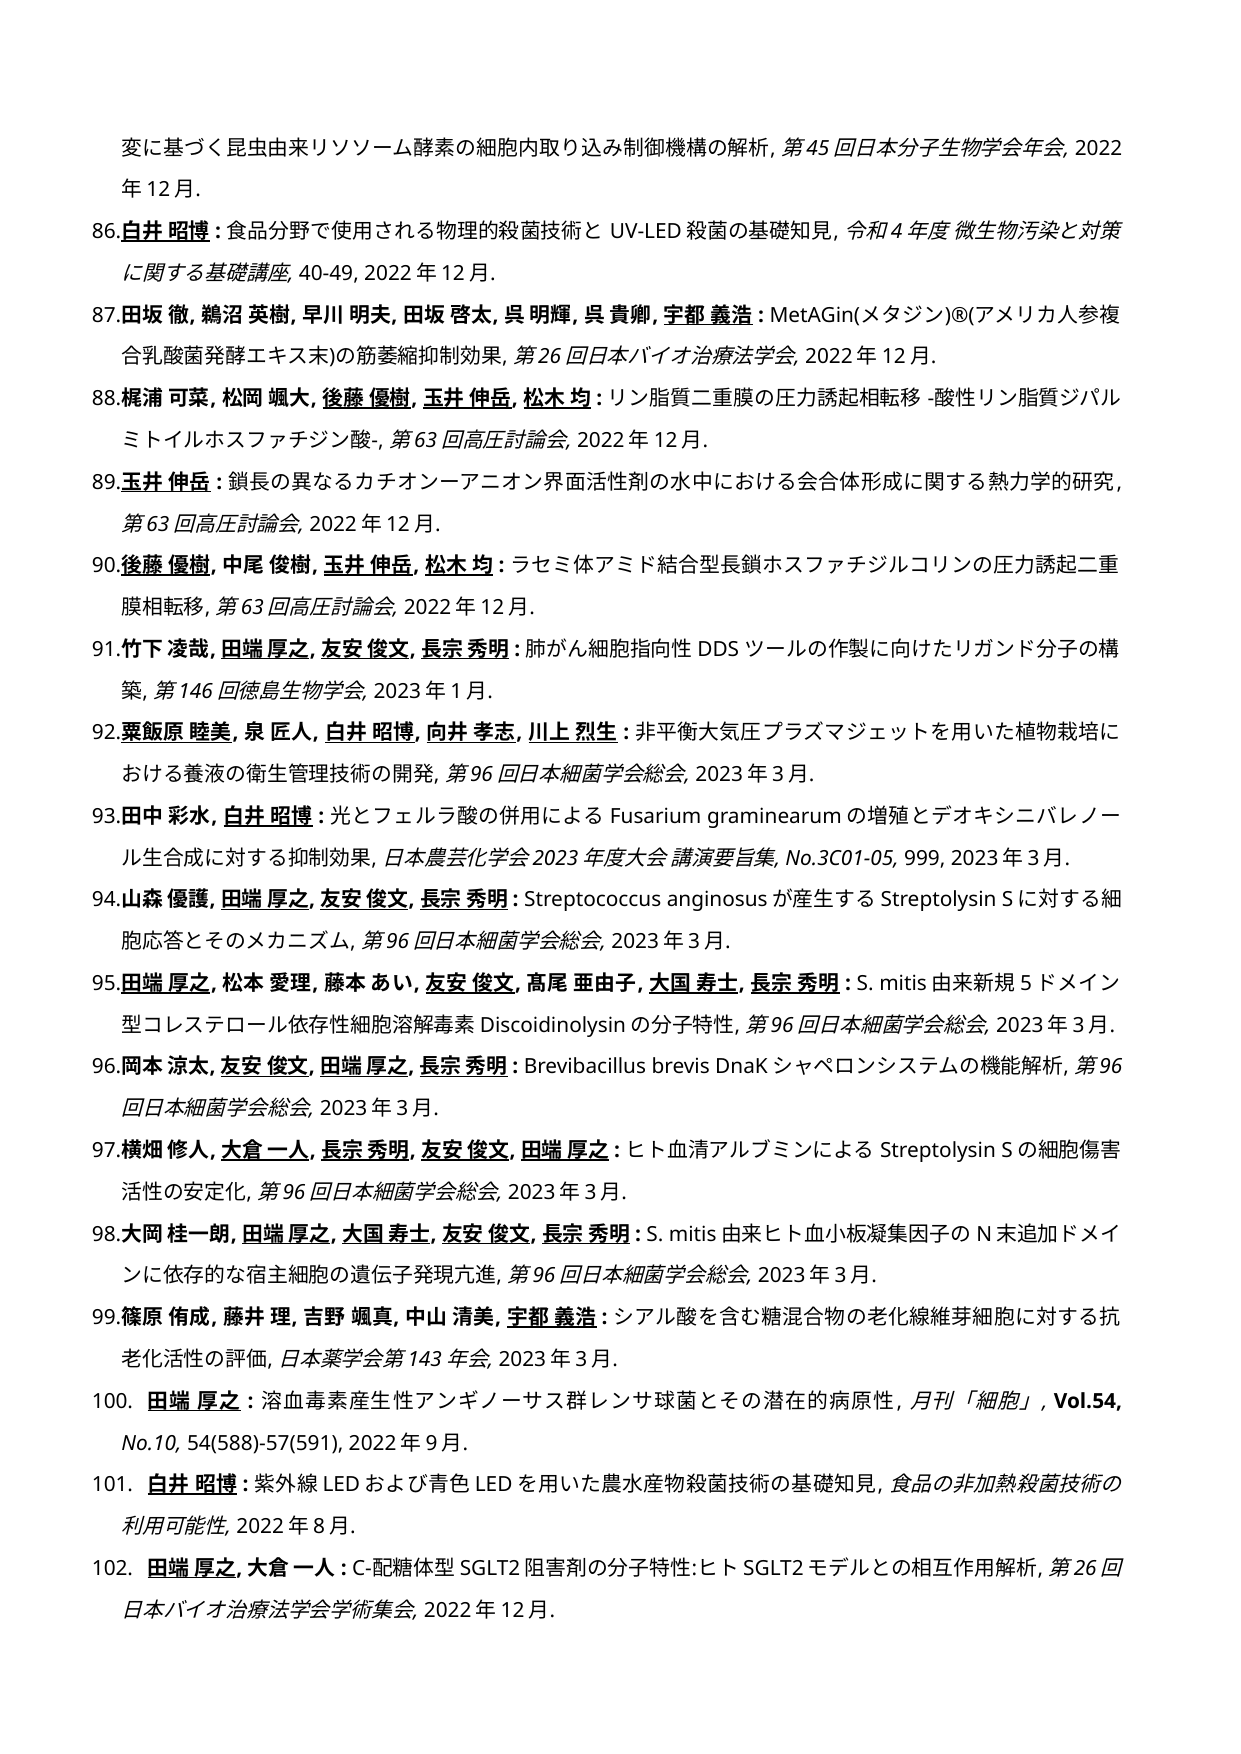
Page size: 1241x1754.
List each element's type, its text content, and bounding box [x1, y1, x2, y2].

list 山森 優護, 田端 厚之, 友安 俊文, 長宗 秀明 : Streptococcus anginosusが産生するStreptolysin Sに対する細胞応答とそのメカニズム, 第96回日本細菌学会総会, 2023年3月. [92, 877, 1122, 961]
list 篠原 侑成, 藤井 理, 吉野 颯真, 中山 清美, 宇都 義浩 : シアル酸を含む糖混合物の老化線維芽細胞に対する抗老化活性の評価, 日本薬学会第143年会, 2023年3月. [92, 1295, 1122, 1378]
list 田中 彩水, 白井 昭博 : 光とフェルラ酸の併用によるFusarium graminearumの増殖とデオキシニバレノール生合成に対する抑制効果, 日本農芸化学会2023年度大会 講演要旨集, No.3C01-05, 999, 2023年3月. [92, 793, 1122, 877]
list 白井 昭博 : 食品分野で使用される物理的殺菌技術とUV-LED殺菌の基礎知見, 令和4年度 微生物汚染と対策に関する基礎講座, 40-49, 2022年12月. [92, 209, 1122, 292]
list 田端 厚之, 松本 愛理, 藤本 あい, 友安 俊文, 髙尾 亜由子, 大国 寿士, 長宗 秀明 : S. mitis由来新規5ドメイン型コレステロール依存性細胞溶解毒素Discoidinolysinの分子特性, 第96回日本細菌学会総会, 2023年3月. [92, 961, 1122, 1044]
list 玉井 伸岳 : 鎖長の異なるカチオンーアニオン界面活性剤の水中における会合体形成に関する熱力学的研究, 第63回高圧討論会, 2022年12月. [92, 459, 1122, 543]
list 後藤 優樹, 中尾 俊樹, 玉井 伸岳, 松木 均 : ラセミ体アミド結合型長鎖ホスファチジルコリンの圧力誘起二重膜相転移, 第63回高圧討論会, 2022年12月. [92, 543, 1122, 626]
list 田端 厚之, 大倉 一人 : C-配糖体型SGLT2阻害剤の分子特性:ヒトSGLT2モデルとの相互作用解析, 第26回日本バイオ治療法学会学術集会, 2022年12月. [92, 1545, 1122, 1629]
list 大岡 桂一朗, 田端 厚之, 大国 寿士, 友安 俊文, 長宗 秀明 : S. mitis由来ヒト血小板凝集因子のN末追加ドメインに依存的な宿主細胞の遺伝子発現亢進, 第96回日本細菌学会総会, 2023年3月. [92, 1211, 1122, 1295]
list 岡本 涼太, 友安 俊文, 田端 厚之, 長宗 秀明 : Brevibacillus brevis DnaKシャペロンシステムの機能解析, 第96回日本細菌学会総会, 2023年3月. [92, 1044, 1122, 1128]
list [92, 125, 1122, 209]
list 田端 厚之 : 溶血毒素産生性アンギノーサス群レンサ球菌とその潜在的病原性, 月刊「細胞」, Vol.54, No.10, 54(588)-57(591), 2022年9月. [92, 1378, 1122, 1462]
list 田坂 徹, 鵜沼 英樹, 早川 明夫, 田坂 啓太, 呉 明輝, 呉 貴卿, 宇都 義浩 : MetAGin(メタジン)®(アメリカ人参複合乳酸菌発酵エキス末)の筋萎縮抑制効果, 第26回日本バイオ治療法学会, 2022年12月. [92, 292, 1122, 376]
list 白井 昭博 : 紫外線LEDおよび青色LEDを用いた農水産物殺菌技術の基礎知見, 食品の非加熱殺菌技術の利用可能性, 2022年8月. [92, 1462, 1122, 1545]
list 梶浦 可菜, 松岡 颯大, 後藤 優樹, 玉井 伸岳, 松木 均 : リン脂質二重膜の圧力誘起相転移 -酸性リン脂質ジパルミトイルホスファチジン酸-, 第63回高圧討論会, 2022年12月. [92, 376, 1122, 459]
list 竹下 凌哉, 田端 厚之, 友安 俊文, 長宗 秀明 : 肺がん細胞指向性DDS ツールの作製に向けたリガンド分子の構築, 第146回徳島生物学会, 2023年1月. [92, 626, 1122, 710]
list 粟飯原 睦美, 泉 匠人, 白井 昭博, 向井 孝志, 川上 烈生 : 非平衡大気圧プラズマジェットを用いた植物栽培における養液の衛生管理技術の開発, 第96回日本細菌学会総会, 2023年3月. [92, 710, 1122, 793]
list 横畑 修人, 大倉 一人, 長宗 秀明, 友安 俊文, 田端 厚之 : ヒト血清アルブミンによるStreptolysin Sの細胞傷害活性の安定化, 第96回日本細菌学会総会, 2023年3月. [92, 1128, 1122, 1211]
